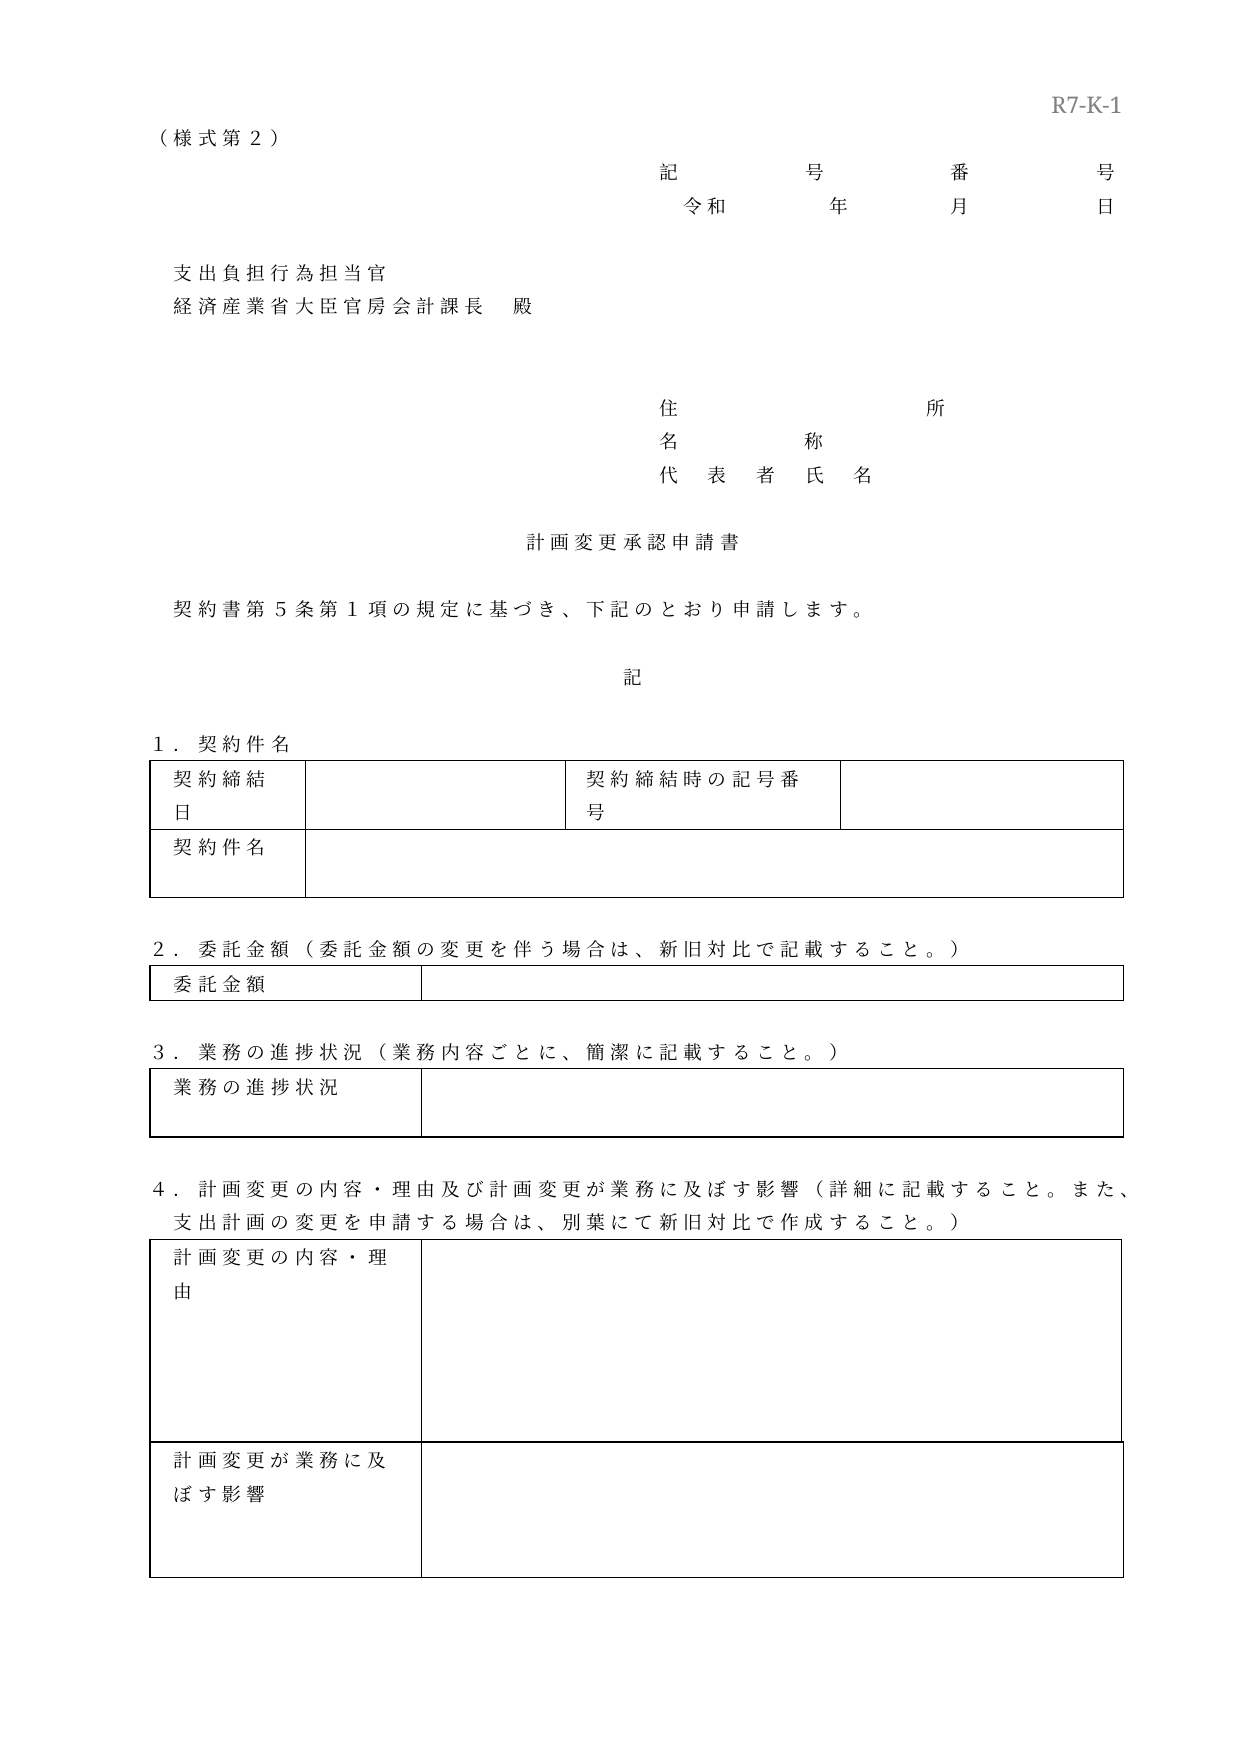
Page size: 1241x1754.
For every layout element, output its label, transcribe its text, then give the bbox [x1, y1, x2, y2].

text （様式第２） [149, 121, 1120, 154]
table_header 計画変更の内容・理由 [151, 1240, 421, 1441]
text 住 所 [636, 390, 1120, 424]
table_header [422, 966, 1123, 1000]
text ２．委託金額（委託金額の変更を伴う場合は、新旧対比で記載すること。） [149, 931, 1120, 965]
table_header [422, 1240, 1121, 1441]
table_header 委託金額 [151, 966, 421, 1000]
table_header 業務の進捗状況 [151, 1069, 421, 1136]
text 令和 年 月 日 [149, 188, 1120, 222]
text 記 号 番 号 [149, 154, 1120, 188]
text 記 [149, 659, 1120, 693]
text 支出負担行為担当官 [149, 255, 1120, 289]
text １．契約件名 [149, 726, 1120, 760]
table_header [306, 761, 565, 828]
table_cell 契約件名 [151, 830, 305, 897]
table_header [841, 761, 1123, 828]
text ４．計画変更の内容・理由及び計画変更が業務に及ぼす影響（詳細に記載すること。また、支出計画の変更を申請する場合は、別葉にて新旧対比で作成すること。） [149, 1171, 1120, 1238]
table_header 契約締結時の記号番号 [566, 761, 840, 828]
text 代 表 者 氏 名 [636, 457, 1120, 491]
text 計画変更承認申請書 [149, 524, 1120, 558]
table_cell [422, 1443, 1123, 1577]
table_cell [306, 830, 1123, 897]
table_header 契約締結日 [151, 761, 305, 828]
text ３．業務の進捗状況（業務内容ごとに、簡潔に記載すること。） [149, 1034, 1120, 1068]
table_cell 計画変更が業務に及ぼす影響 [151, 1443, 421, 1577]
text 名 称 [636, 424, 1120, 457]
text 契約書第５条第１項の規定に基づき、下記のとおり申請します。 [149, 592, 1120, 626]
table_header [422, 1069, 1123, 1136]
text 経済産業省大臣官房会計課長 殿 [149, 289, 1120, 323]
